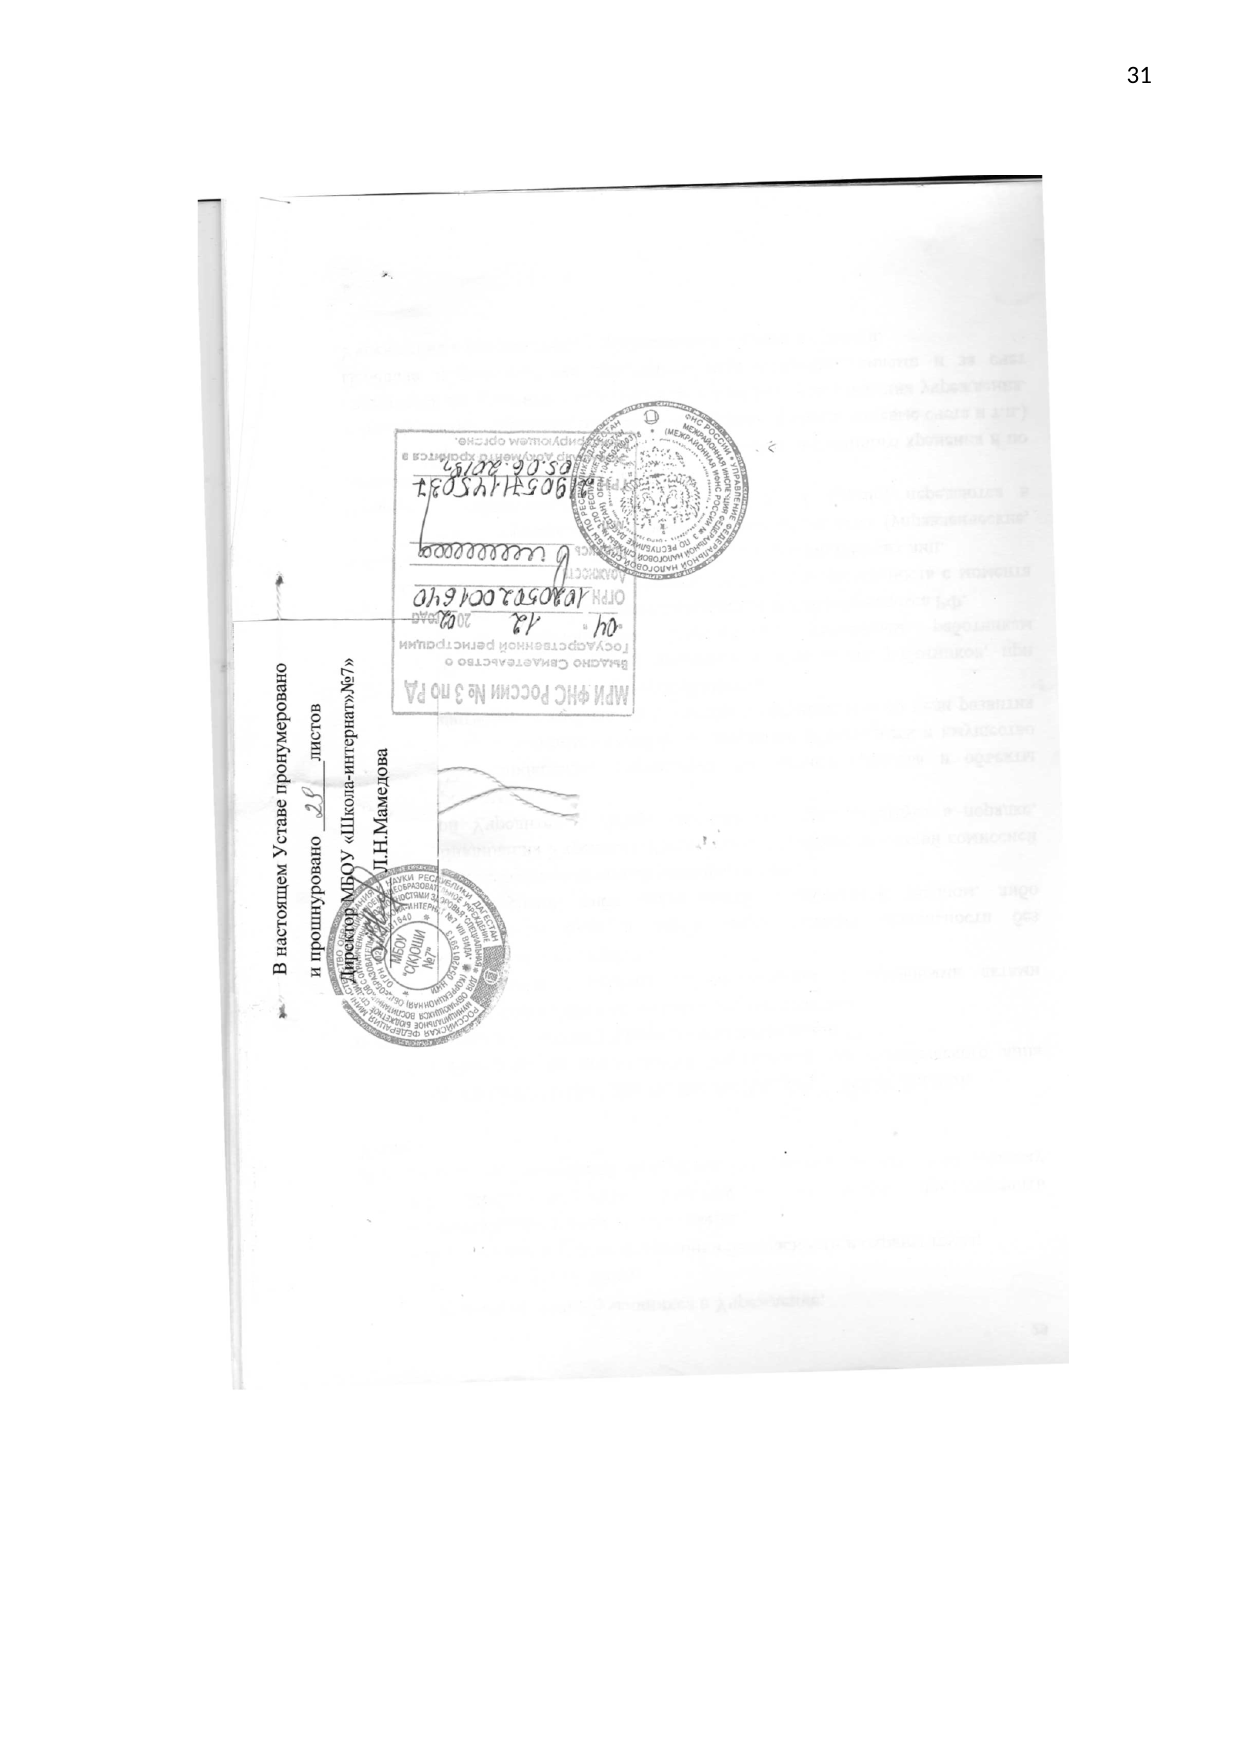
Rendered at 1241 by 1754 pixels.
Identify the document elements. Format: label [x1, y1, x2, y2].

picture [198, 176, 1069, 1394]
